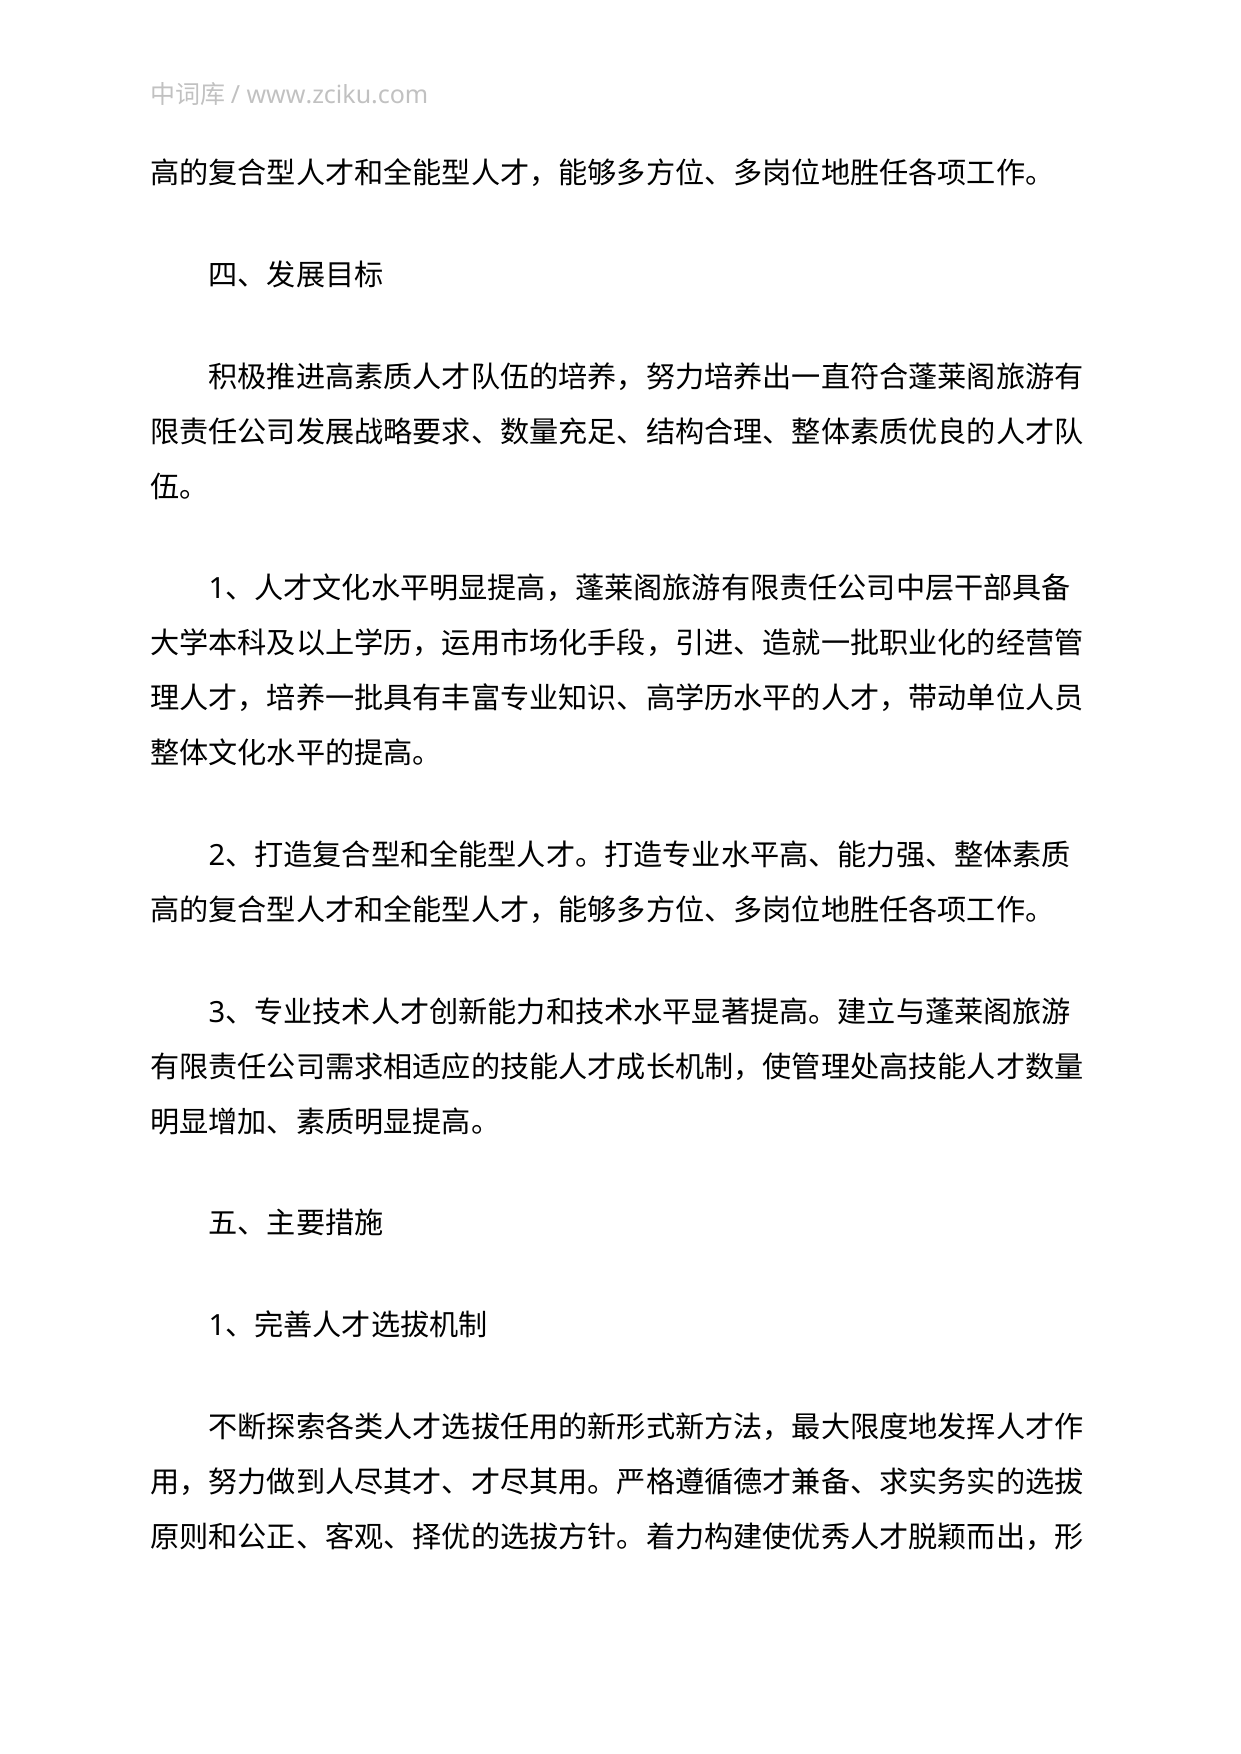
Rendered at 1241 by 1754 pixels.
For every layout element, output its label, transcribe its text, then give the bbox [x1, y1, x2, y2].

text 2、打造复合型和全能型人才。打造专业水平高、能力强、整体素质高的复合型人才和全能型人才，能够多方位、多岗位地胜任各项工作。 [150, 832, 1090, 929]
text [150, 150, 1090, 192]
text 五、主要措施 [150, 1200, 1090, 1242]
text 1、人才文化水平明显提高，蓬莱阁旅游有限责任公司中层干部具备大学本科及以上学历，运用市场化手段，引进、造就一批职业化的经营管理人才，培养一批具有丰富专业知识、高学历水平的人才，带动单位人员整体文化水平的提高。 [150, 565, 1090, 772]
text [150, 1404, 1090, 1556]
text 1、完善人才选拔机制 [150, 1302, 1090, 1344]
text 积极推进高素质人才队伍的培养，努力培养出一直符合蓬莱阁旅游有限责任公司发展战略要求、数量充足、结构合理、整体素质优良的人才队伍。 [150, 353, 1090, 506]
text 3、专业技术人才创新能力和技术水平显著提高。建立与蓬莱阁旅游有限责任公司需求相适应的技能人才成长机制，使管理处高技能人才数量明显增加、素质明显提高。 [150, 988, 1090, 1141]
text 四、发展目标 [150, 252, 1090, 294]
